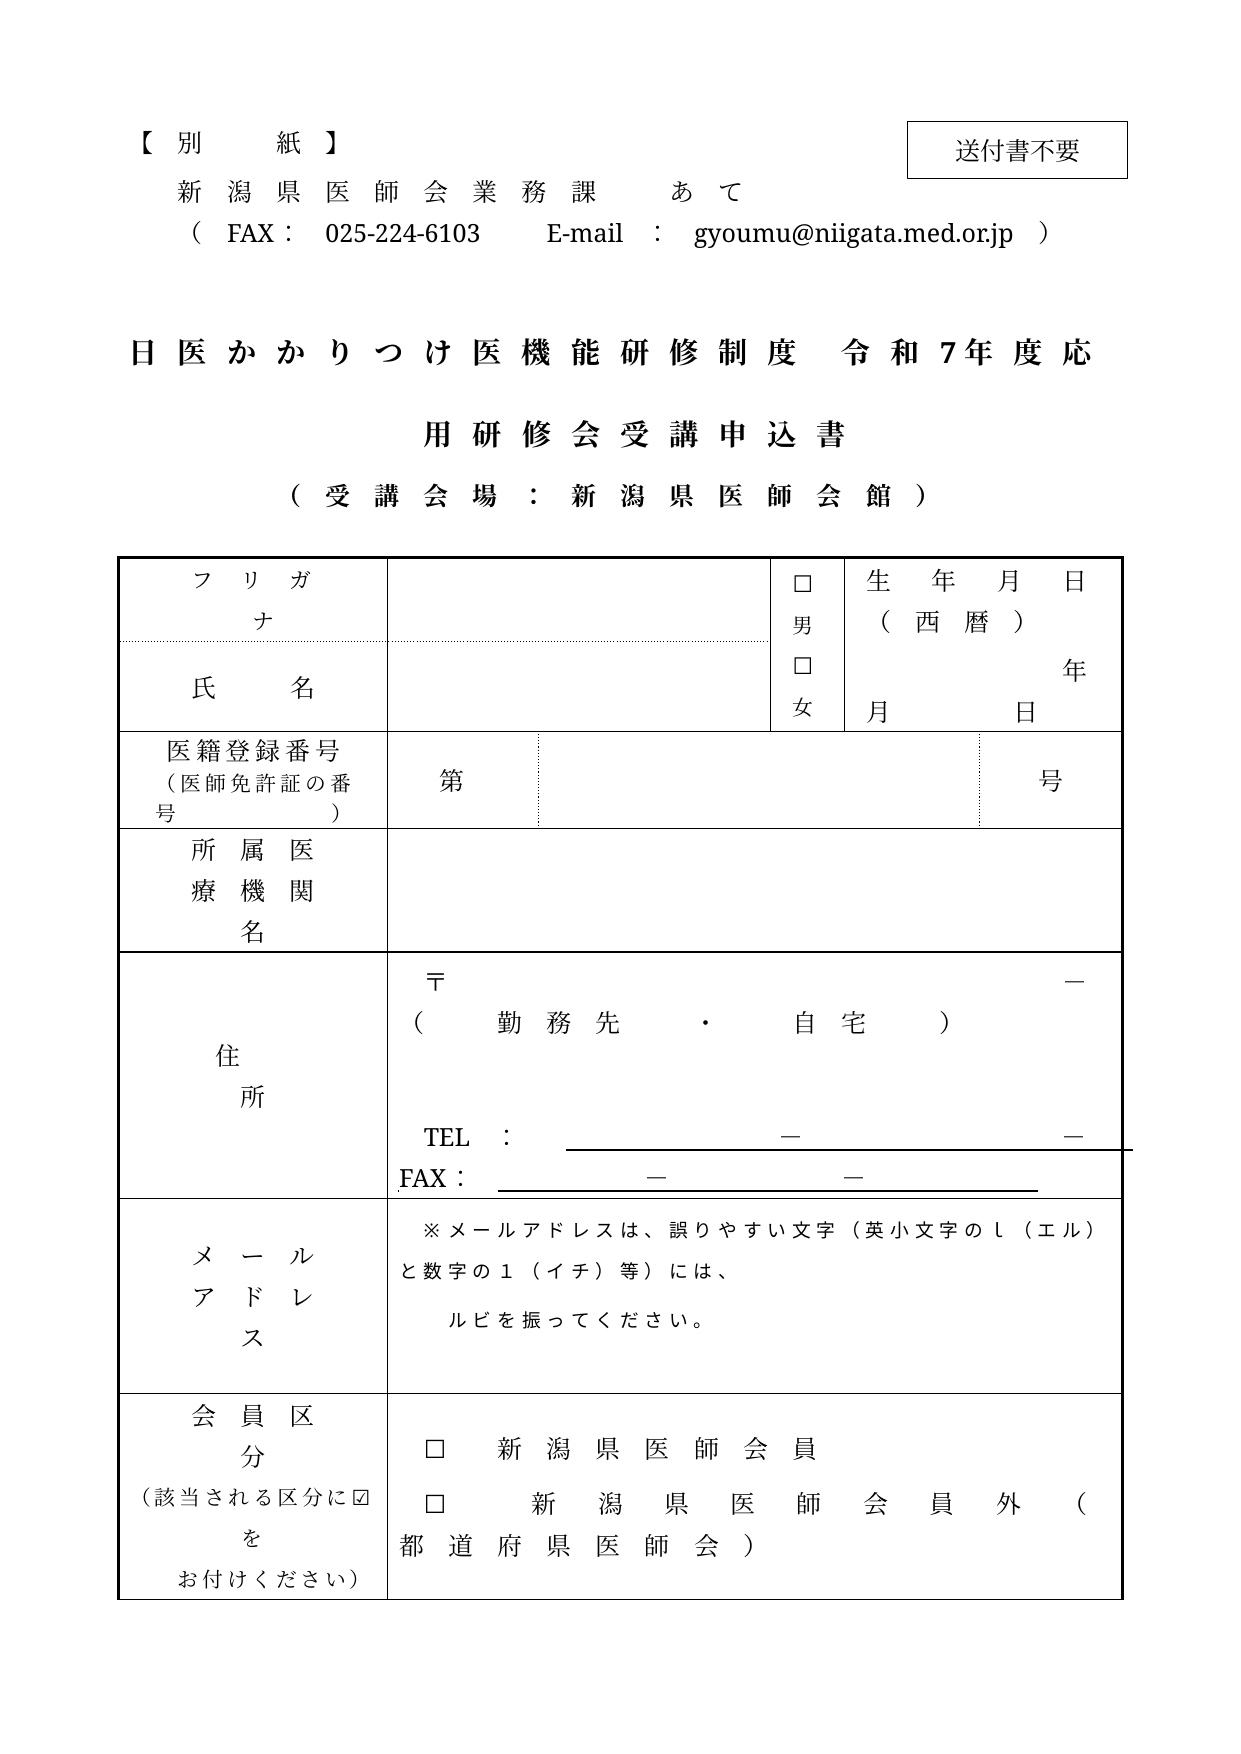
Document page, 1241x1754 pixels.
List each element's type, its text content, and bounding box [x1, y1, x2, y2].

text （受講会場：新潟県医師会館） [128, 474, 1112, 515]
table_cell ※メールアドレスは、誤りやすい文字（英小文字のｌ（エル）と数字の１（イチ）等）には、 ルビを振ってください。 [388, 1199, 1121, 1393]
table_cell 氏名 [120, 641, 387, 731]
table_header [388, 559, 770, 641]
text 新潟県医師会業務課 あて [128, 170, 1112, 211]
table_cell 号 [979, 732, 1121, 827]
table_cell [388, 641, 770, 731]
table_cell 医籍登録番号 （医師免許証の番号） [120, 732, 387, 827]
table_cell 〒 － （ 勤務先 ・ 自宅 ） TEL： － － FAX： － － [388, 953, 1121, 1197]
table_header フリガナ [120, 559, 387, 641]
text （FAX：025-224-6103 E-mail：gyoumu@niigata.med.or.jp） [128, 211, 1112, 252]
table_header 生年月日（西暦） 年 月 日 [845, 559, 1121, 731]
table_cell 住所 [120, 953, 387, 1197]
table_cell [539, 732, 979, 827]
text 【別 紙】 [128, 121, 907, 162]
table_header 男 女 [771, 559, 844, 731]
table_cell [388, 829, 1121, 951]
text 日医かかりつけ医機能研修制度 令和7年度応用研修会受講申込書 [128, 310, 1112, 474]
table_cell 会員区分 （該当される区分に☑を お付けください） [120, 1394, 387, 1598]
table_cell 所属医療機関名 [120, 829, 387, 951]
table_cell 第 [388, 732, 539, 827]
table_cell 新潟県医師会員 新潟県医師会員外（ 都道府県医師会） [388, 1394, 1121, 1598]
table_cell メールアドレス [120, 1199, 387, 1393]
